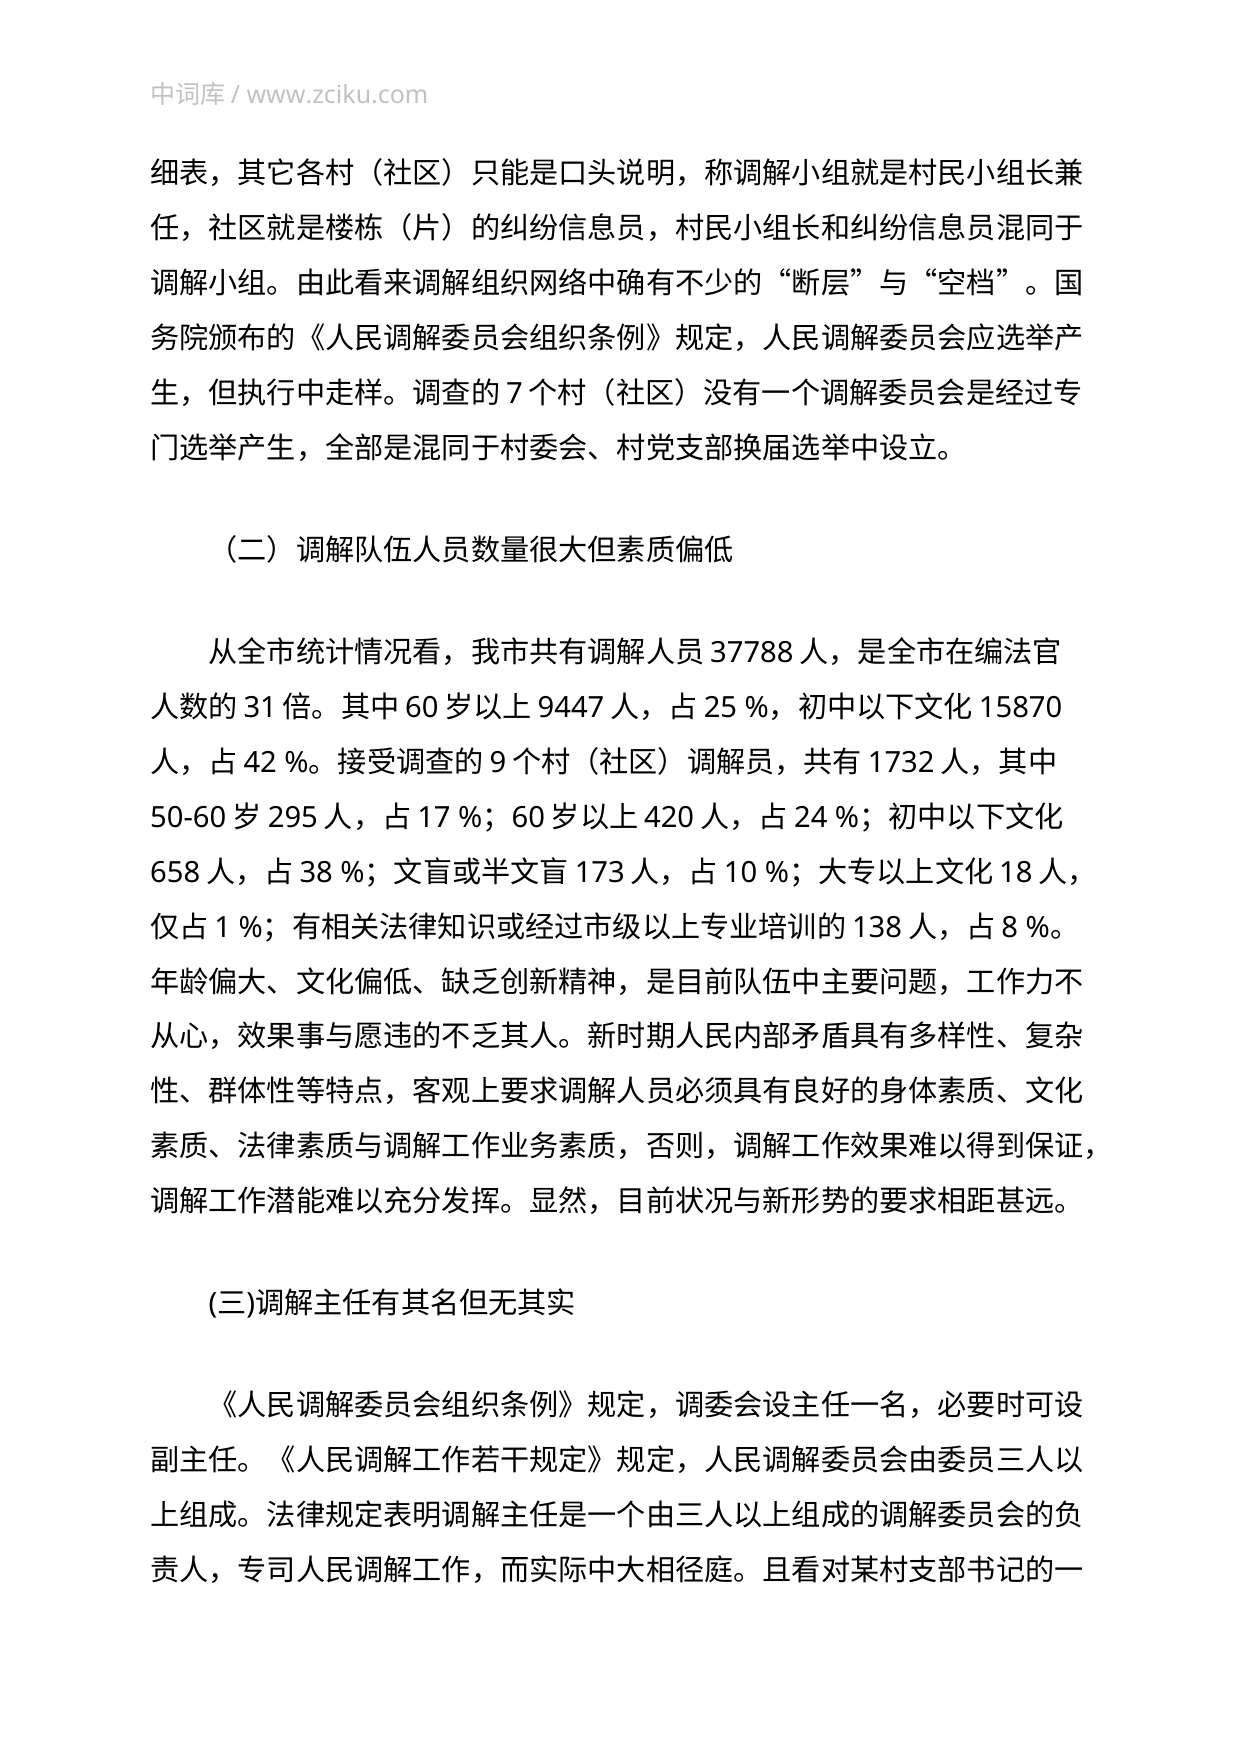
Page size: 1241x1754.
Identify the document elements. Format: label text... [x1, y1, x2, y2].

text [150, 150, 1090, 467]
text （二）调解队伍人员数量很大但素质偏低 [150, 526, 1090, 569]
text (三)调解主任有其名但无其实 [150, 1279, 1090, 1322]
text 从全市统计情况看，我市共有调解人员37788人，是全市在编法官人数的31倍。其中60岁以上9447人，占25 %，初中以下文化15870 人，占42 %。接受调查的9个村（社区）调解员，共有1732人，其中50-60岁 295人，占17 %；60岁以上420人，占 24 %；初中以下文化658人，占38 %；文盲或半文盲173人，占10 %；大专以上文化18人，仅占1 %；有相关法律知识或经过市级以上专业培训的138人，占8 %。年龄偏大、文化偏低、缺乏创新精神，是目前队伍中主要问题，工作力不从心，效果事与愿违的不乏其人。新时期人民内部矛盾具有多样性、复杂性、群体性等特点，客观上要求调解人员必须具有良好的身体素质、文化素质、法律素质与调解工作业务素质，否则，调解工作效果难以得到保证，调解工作潜能难以充分发挥。显然，目前状况与新形势的要求相距甚远。 [150, 628, 1090, 1220]
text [150, 1381, 1090, 1588]
